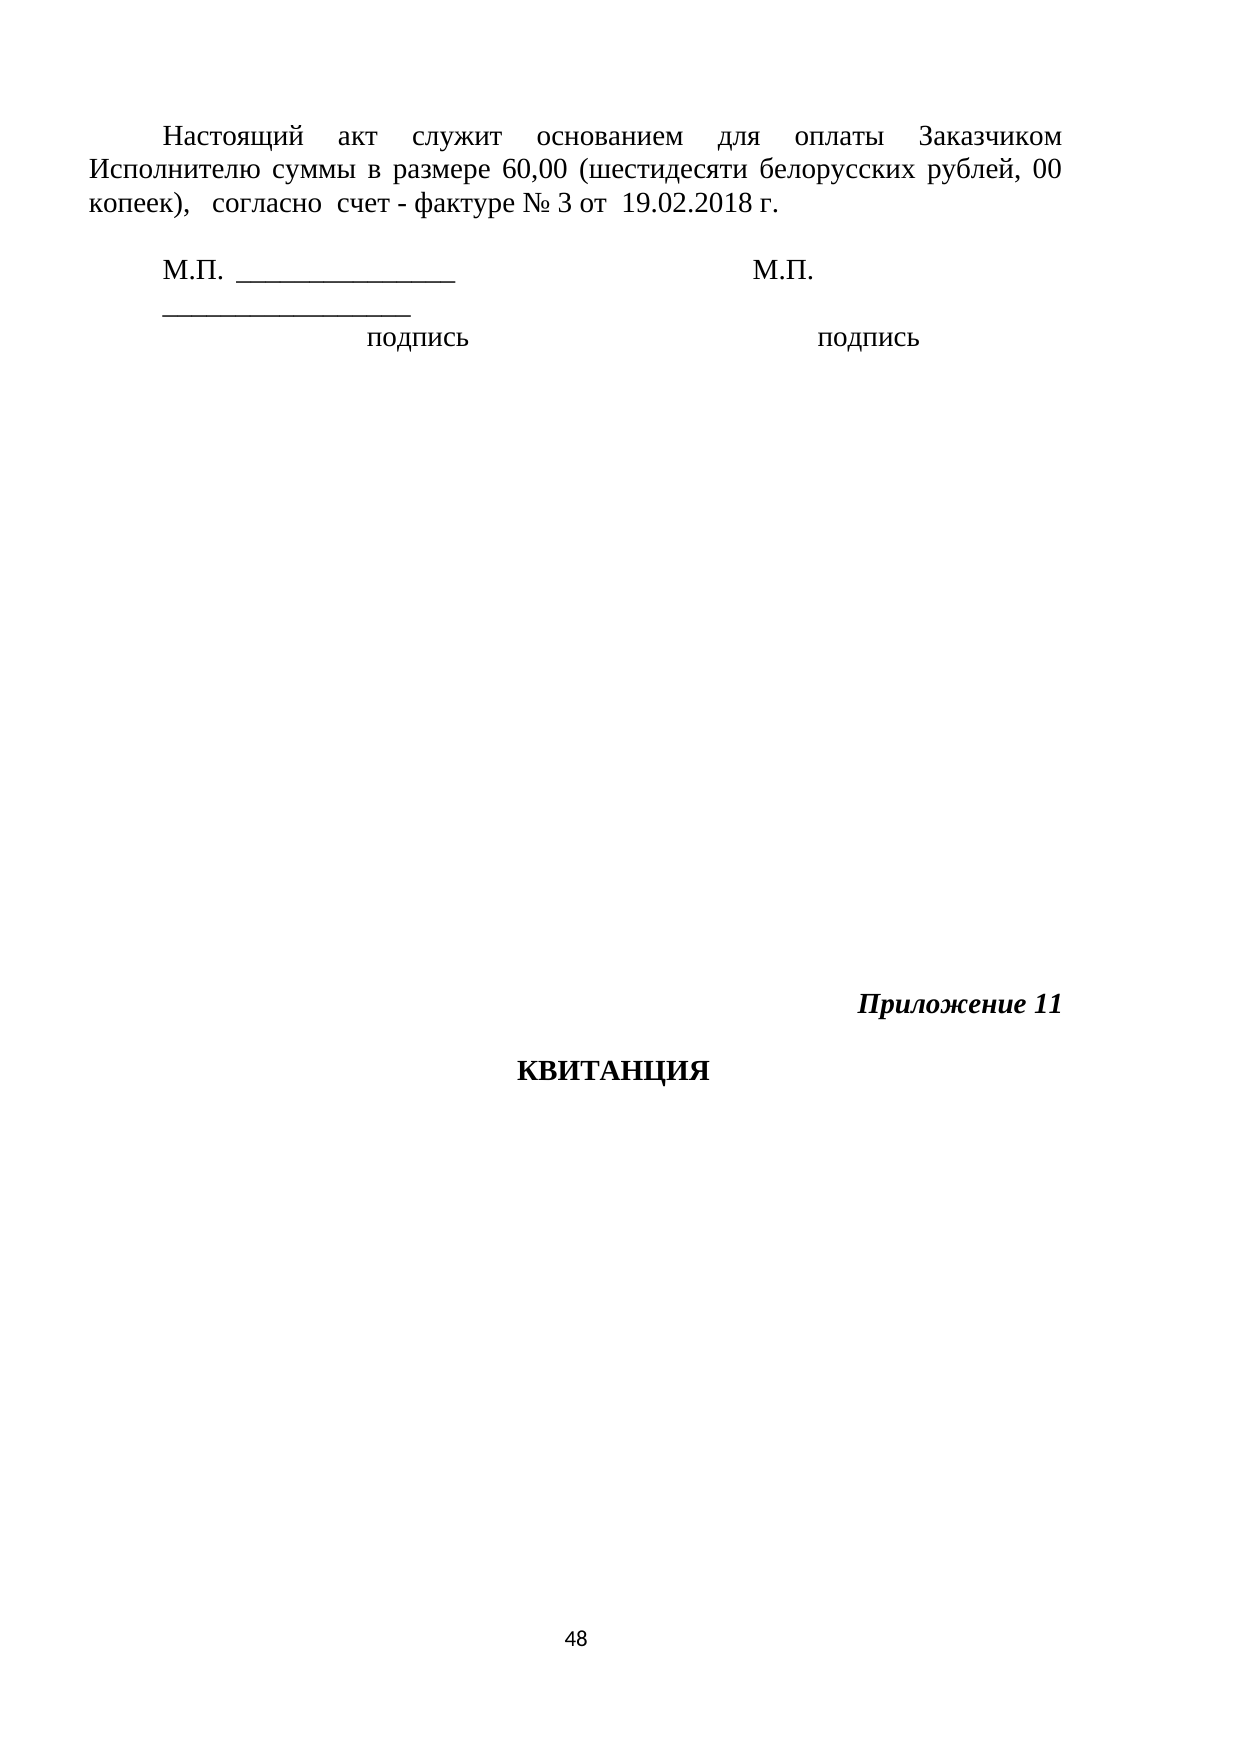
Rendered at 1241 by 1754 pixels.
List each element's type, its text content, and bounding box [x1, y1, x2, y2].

text М.П. _______________ М.П. _________________ [89, 252, 1063, 319]
text Настоящий акт служит основанием для оплаты Заказчиком Исполнителю суммы в размере 60,00 (шестидесяти белорусских рублей, 00 копеек), согласно счет - фактуре № 3 от 19.02.2018 г. [89, 118, 1063, 219]
text КВИТАНЦИЯ [89, 1053, 1063, 1086]
text Приложение 11 [89, 986, 1063, 1019]
text подпись подпись [89, 319, 1063, 353]
